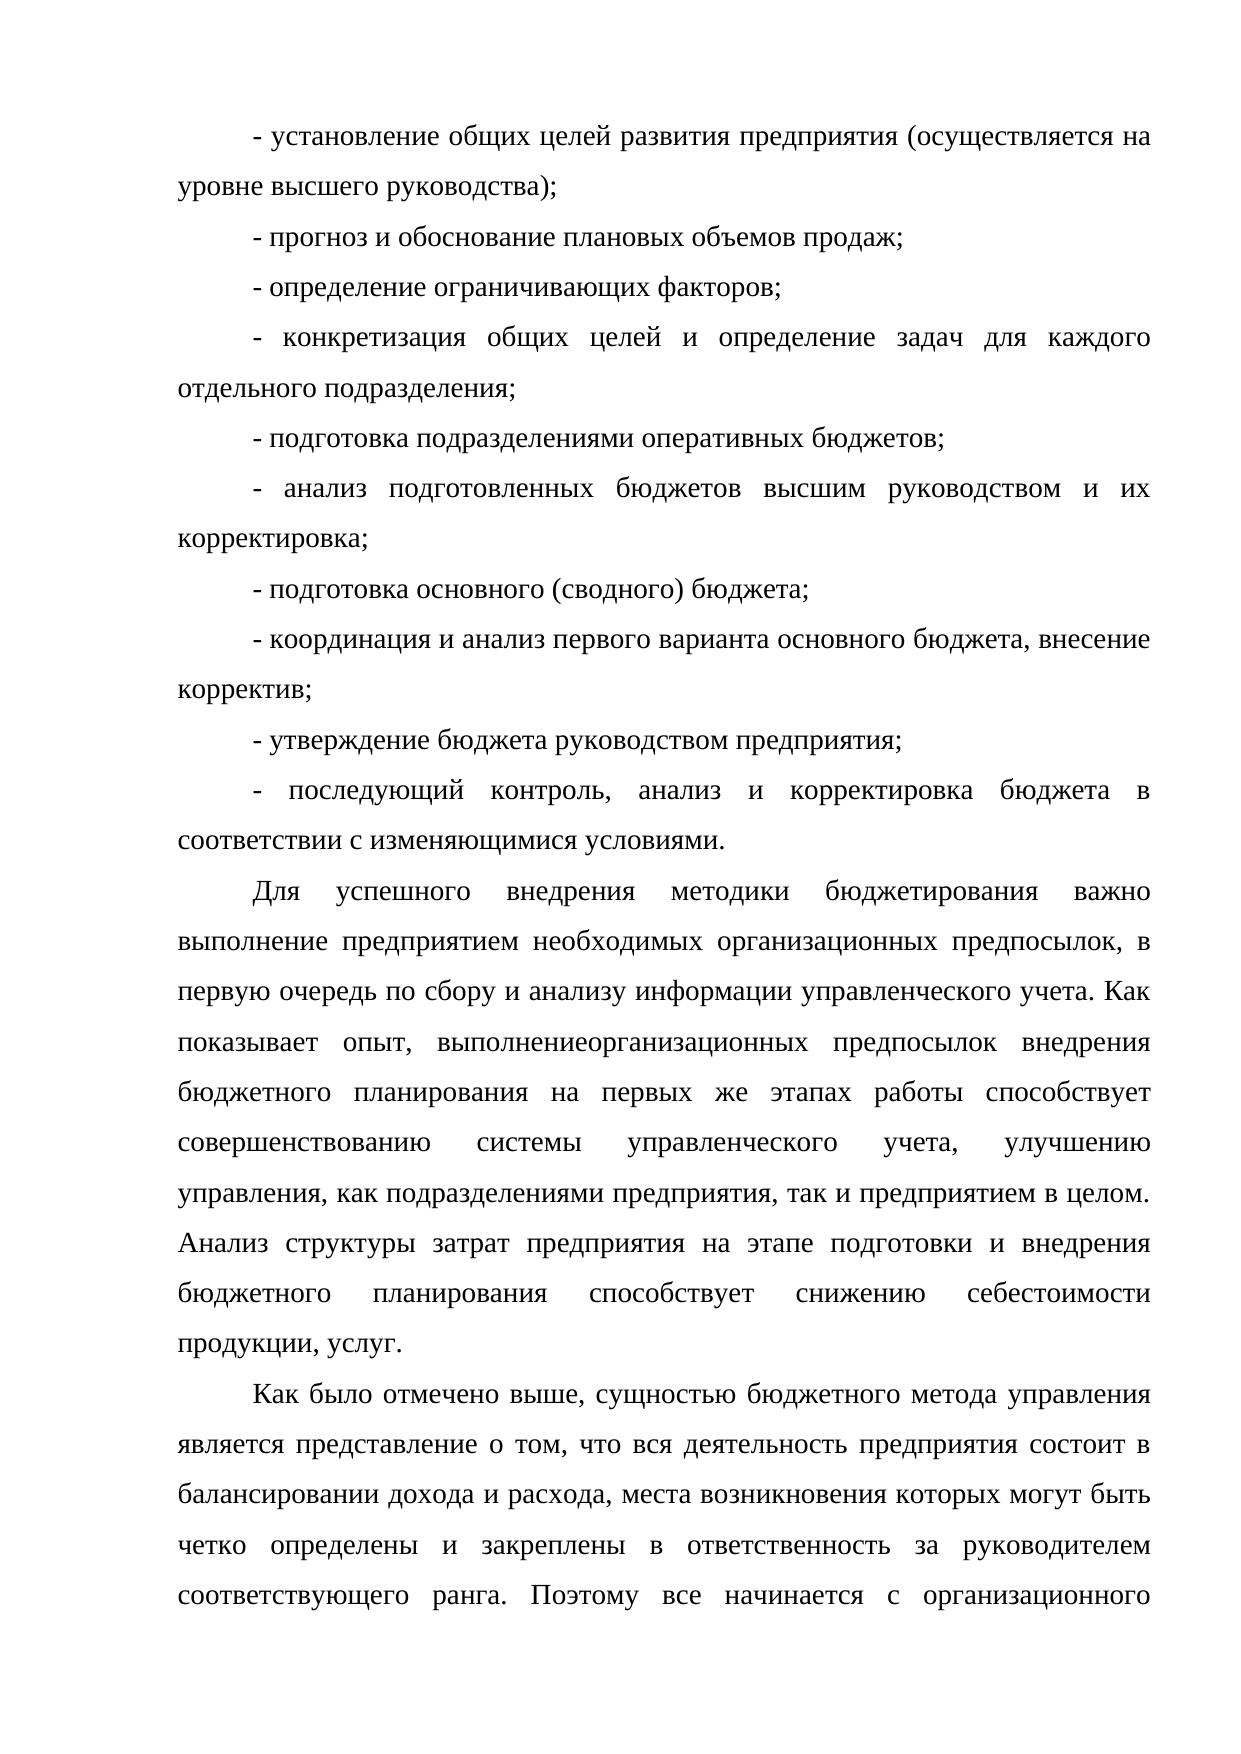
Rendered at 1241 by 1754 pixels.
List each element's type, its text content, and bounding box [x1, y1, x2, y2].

text - конкретизация общих целей и определение задач для каждого отдельного подразделения; [177, 319, 1152, 403]
text - подготовка подразделениями оперативных бюджетов; [177, 420, 1152, 453]
text - координация и анализ первого варианта основного бюджета, внесение корректив; [177, 621, 1152, 705]
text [177, 1376, 1152, 1611]
text - прогноз и обоснование плановых объемов продаж; [177, 219, 1152, 252]
text - анализ подготовленных бюджетов высшим руководством и их корректировка; [177, 470, 1152, 554]
text - установление общих целей развития предприятия (осуществляется на уровне высшего руководства); [177, 118, 1152, 202]
text Для успешного внедрения методики бюджетирования важно выполнение предприятием необходимых организационных предпосылок, в первую очередь по сбору и анализу информации управленческого учета. Как показывает опыт, выполнениеорганизационных предпосылок внедрения бюджетного планирования на первых же этапах работы способствует совершенствованию системы управленческого учета, улучшению управления, как подразделениями предприятия, так и предприятием в целом. Анализ структуры затрат предприятия на этапе подготовки и внедрения бюджетного планирования способствует снижению себестоимости продукции, услуг. [177, 873, 1152, 1359]
text - подготовка основного (сводного) бюджета; [177, 571, 1152, 604]
text - последующий контроль, анализ и корректировка бюджета в соответствии с изменяющимися условиями. [177, 772, 1152, 856]
text - определение ограничивающих факторов; [177, 269, 1152, 303]
text - утверждение бюджета руководством предприятия; [177, 722, 1152, 755]
